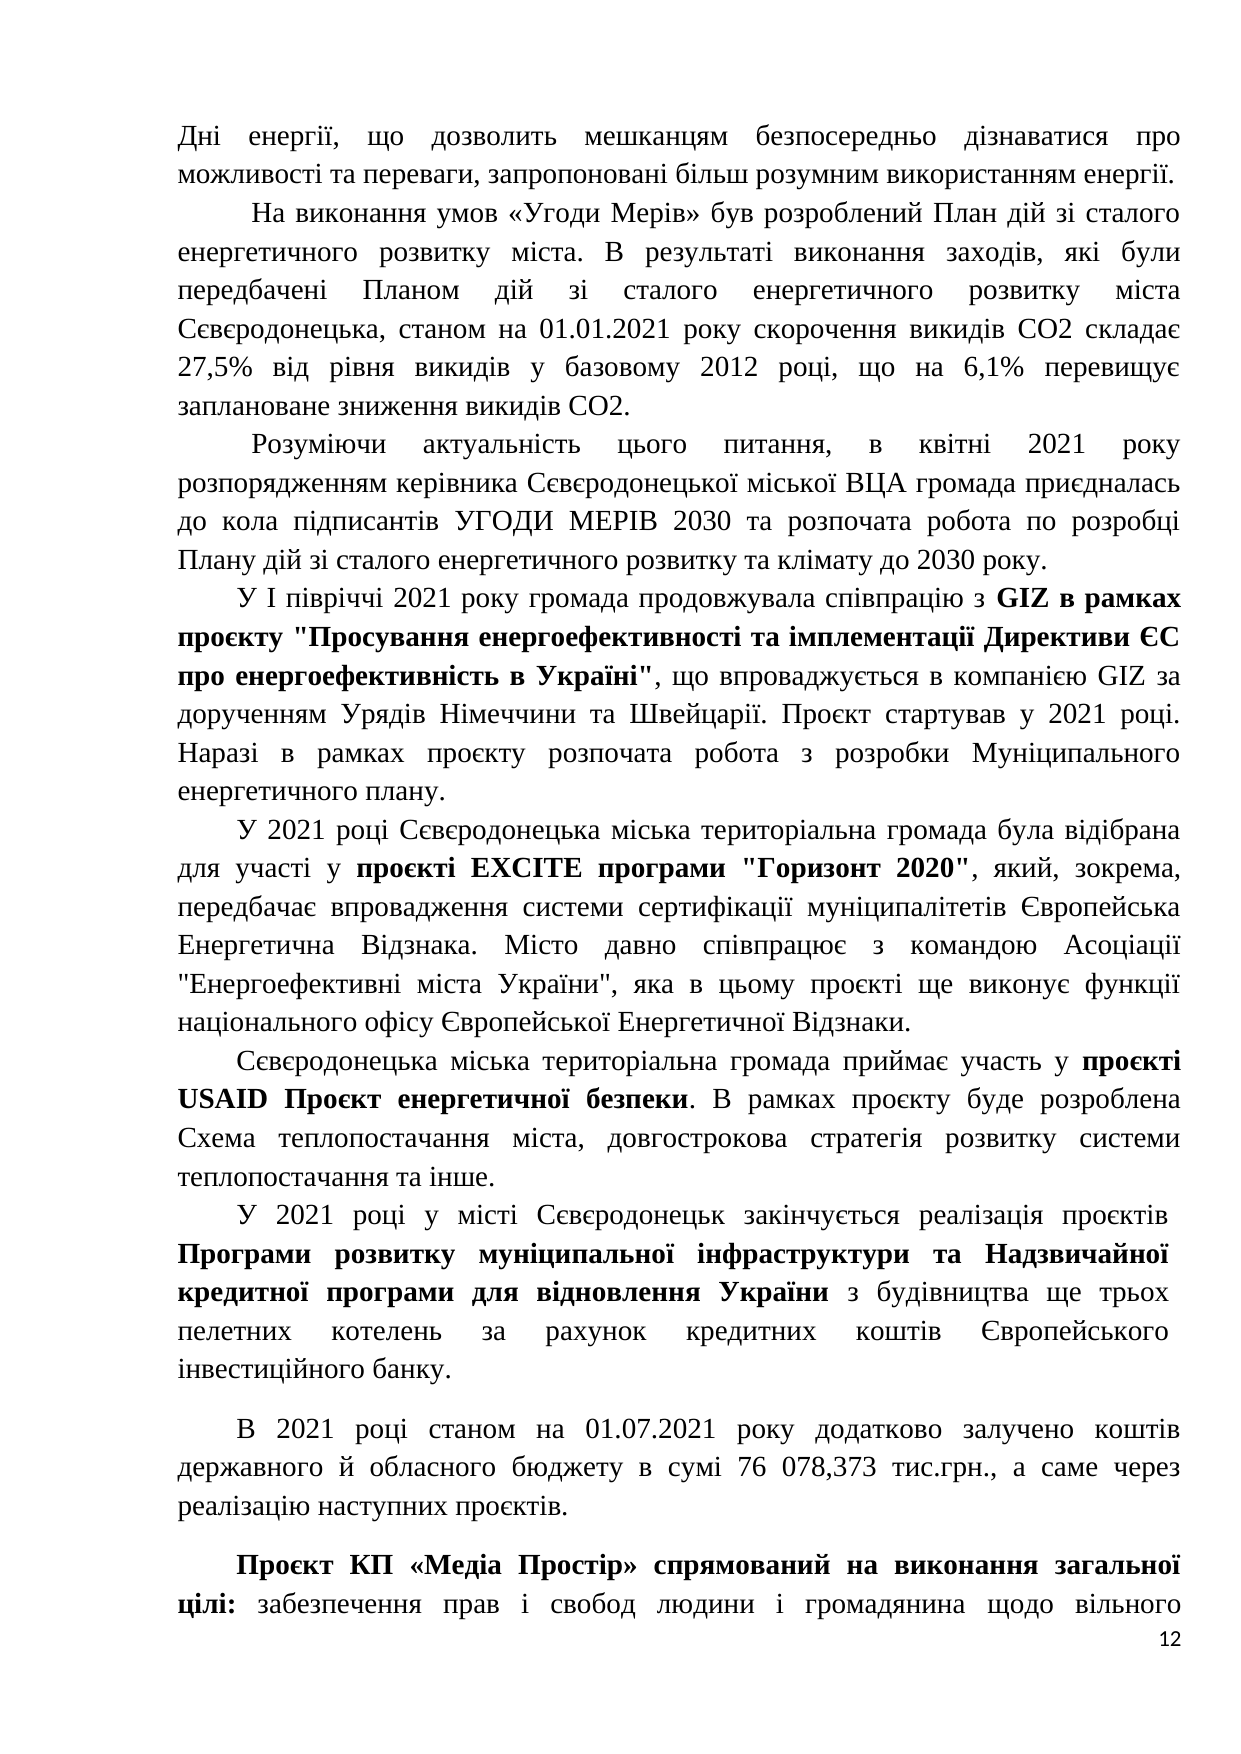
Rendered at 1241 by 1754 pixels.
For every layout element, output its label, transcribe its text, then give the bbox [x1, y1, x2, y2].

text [177, 118, 1181, 190]
text У 2021 році Сєвєродонецька міська територіальна громада була відібрана для участі у проєкті EXСITE програми "Горизонт 2020", який, зокрема, передбачає впровадження системи сертифікації муніципалітетів Європейська Енергетична Відзнака. Місто давно співпрацює з командою Асоціації "Енергоефективні міста України", яка в цьому проєкті ще виконує функції національного офісу Європейської Енергетичної Відзнаки. [177, 812, 1181, 1038]
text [177, 1547, 1181, 1619]
text У 2021 році у місті Сєвєродонецьк закінчується реалізація проєктів Програми розвитку муніципальної інфраструктури та Надзвичайної кредитної програми для відновлення України з будівництва ще трьох пелетних котелень за рахунок кредитних коштів Європейського інвестиційного банку. [177, 1197, 1169, 1385]
text В 2021 році станом на 01.07.2021 року додатково залучено коштів державного й обласного бюджету в сумі 76 078,373 тис.грн., а саме через реалізацію наступних проєктів. [177, 1411, 1181, 1521]
text У І півріччі 2021 року громада продовжувала співпрацію з GIZ в рамках проєкту "Просування енергоефективності та імплементації Директиви ЄС про енергоефективність в Україні", що впроваджується в компанією GIZ за дорученням Урядів Німеччини та Швейцарії. Проєкт стартував у 2021 році. Наразі в рамках проєкту розпочата робота з розробки Муніципального енергетичного плану. [177, 581, 1181, 807]
text Сєвєродонецька міська територіальна громада приймає участь у проєкті USAID Проєкт енергетичної безпеки. В рамках проєкту буде розроблена Схема теплопостачання міста, довгострокова стратегія розвитку системи теплопостачання та інше. [177, 1043, 1181, 1192]
text На виконання умов «Угоди Мерів» був розроблений План дій зі сталого енергетичного розвитку міста. В результаті виконання заходів, які були передбачені Планом дій зі сталого енергетичного розвитку міста Сєвєродонецька, станом на 01.01.2021 року скорочення викидів СО2 складає 27,5% від рівня викидів у базовому 2012 році, що на 6,1% перевищує заплановане зниження викидів СО2. [177, 195, 1181, 421]
text Розуміючи актуальність цього питання, в квітні 2021 року розпорядженням керівника Сєвєродонецької міської ВЦА громада приєдналась до кола підписантів УГОДИ МЕРІВ 2030 та розпочата робота по розробці Плану дій зі сталого енергетичного розвитку та клімату до 2030 року. [177, 426, 1181, 576]
